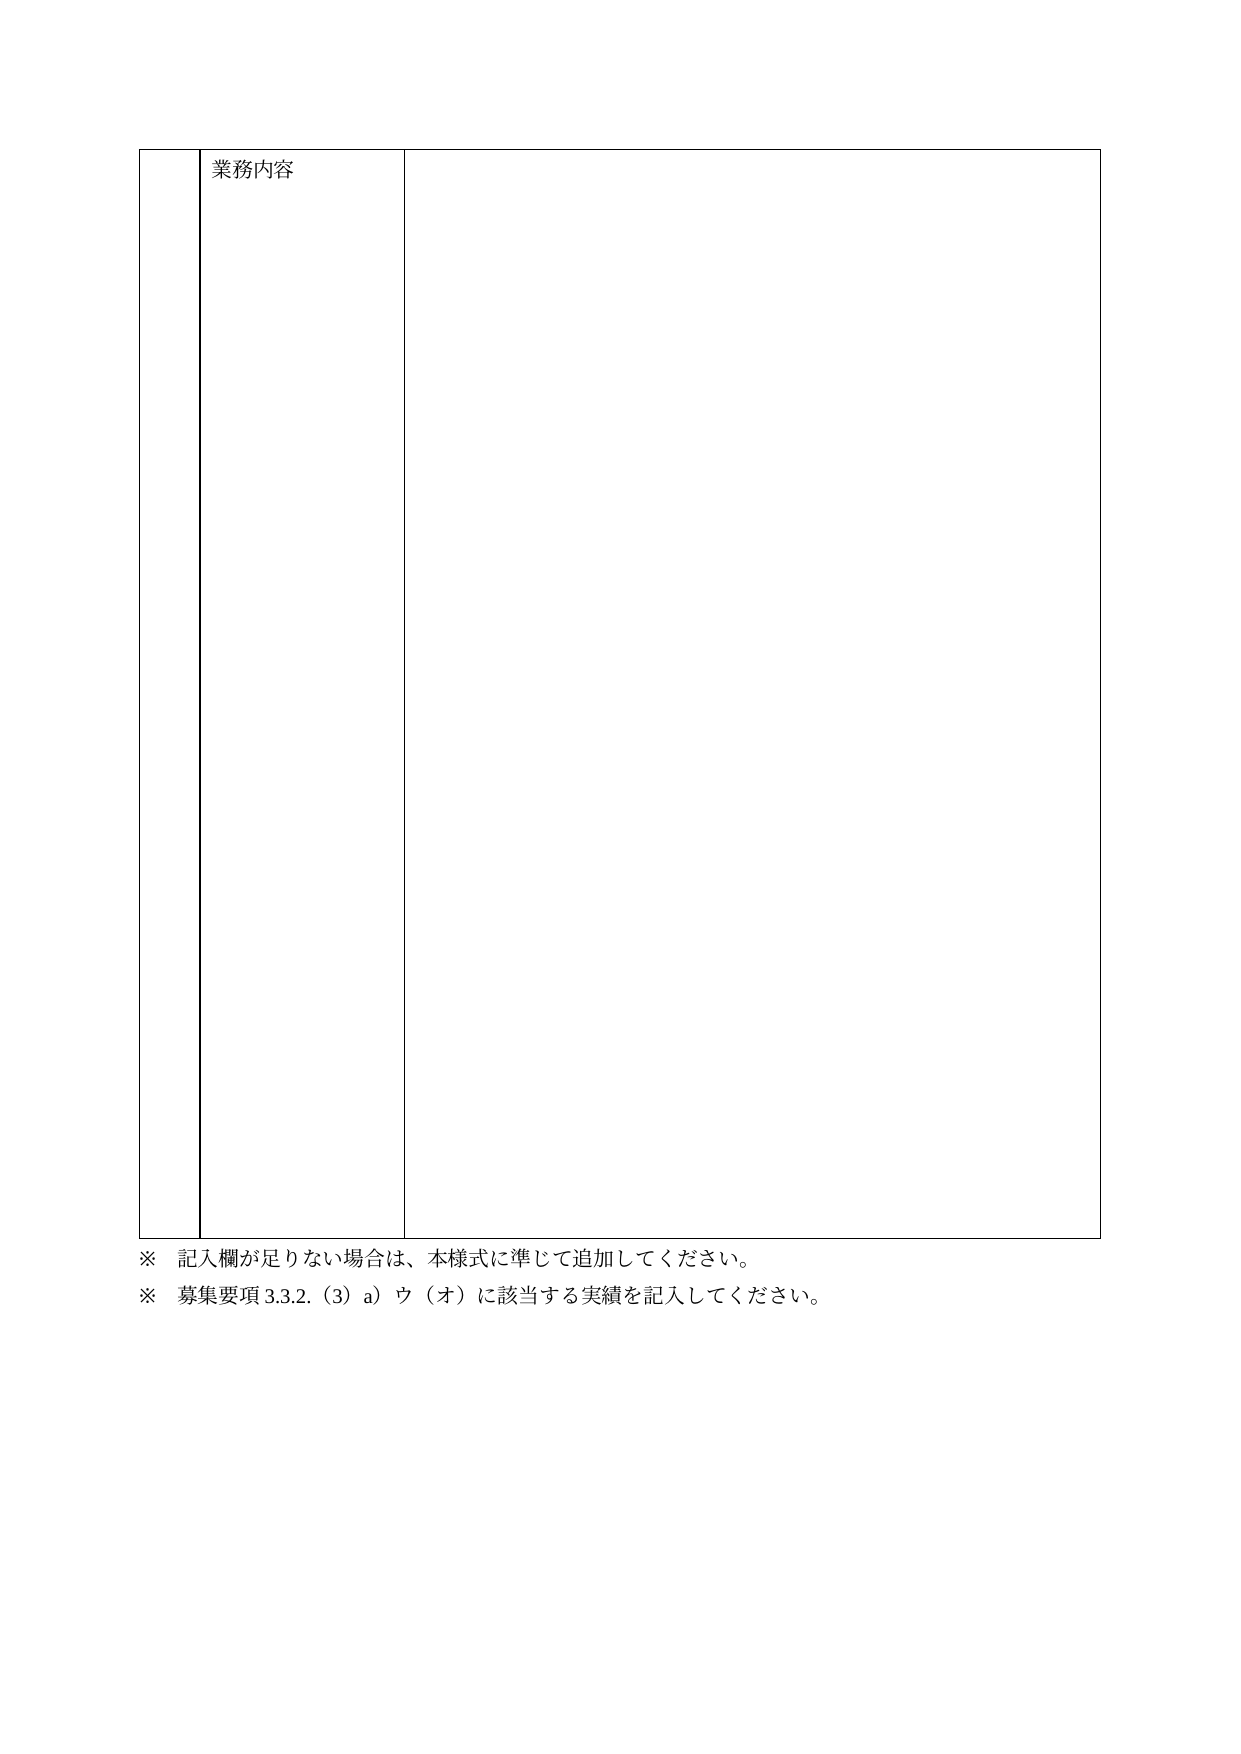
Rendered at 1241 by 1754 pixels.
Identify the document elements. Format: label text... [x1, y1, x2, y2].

text ※ 記入欄が足りない場合は、本様式に準じて追加してください。 [139, 1239, 1101, 1276]
table_cell 業務内容 [201, 150, 404, 1238]
table_cell [405, 150, 1100, 1238]
text ※ 募集要項3.3.2.（3）a）ウ（オ）に該当する実績を記入してください。 [139, 1276, 1101, 1314]
